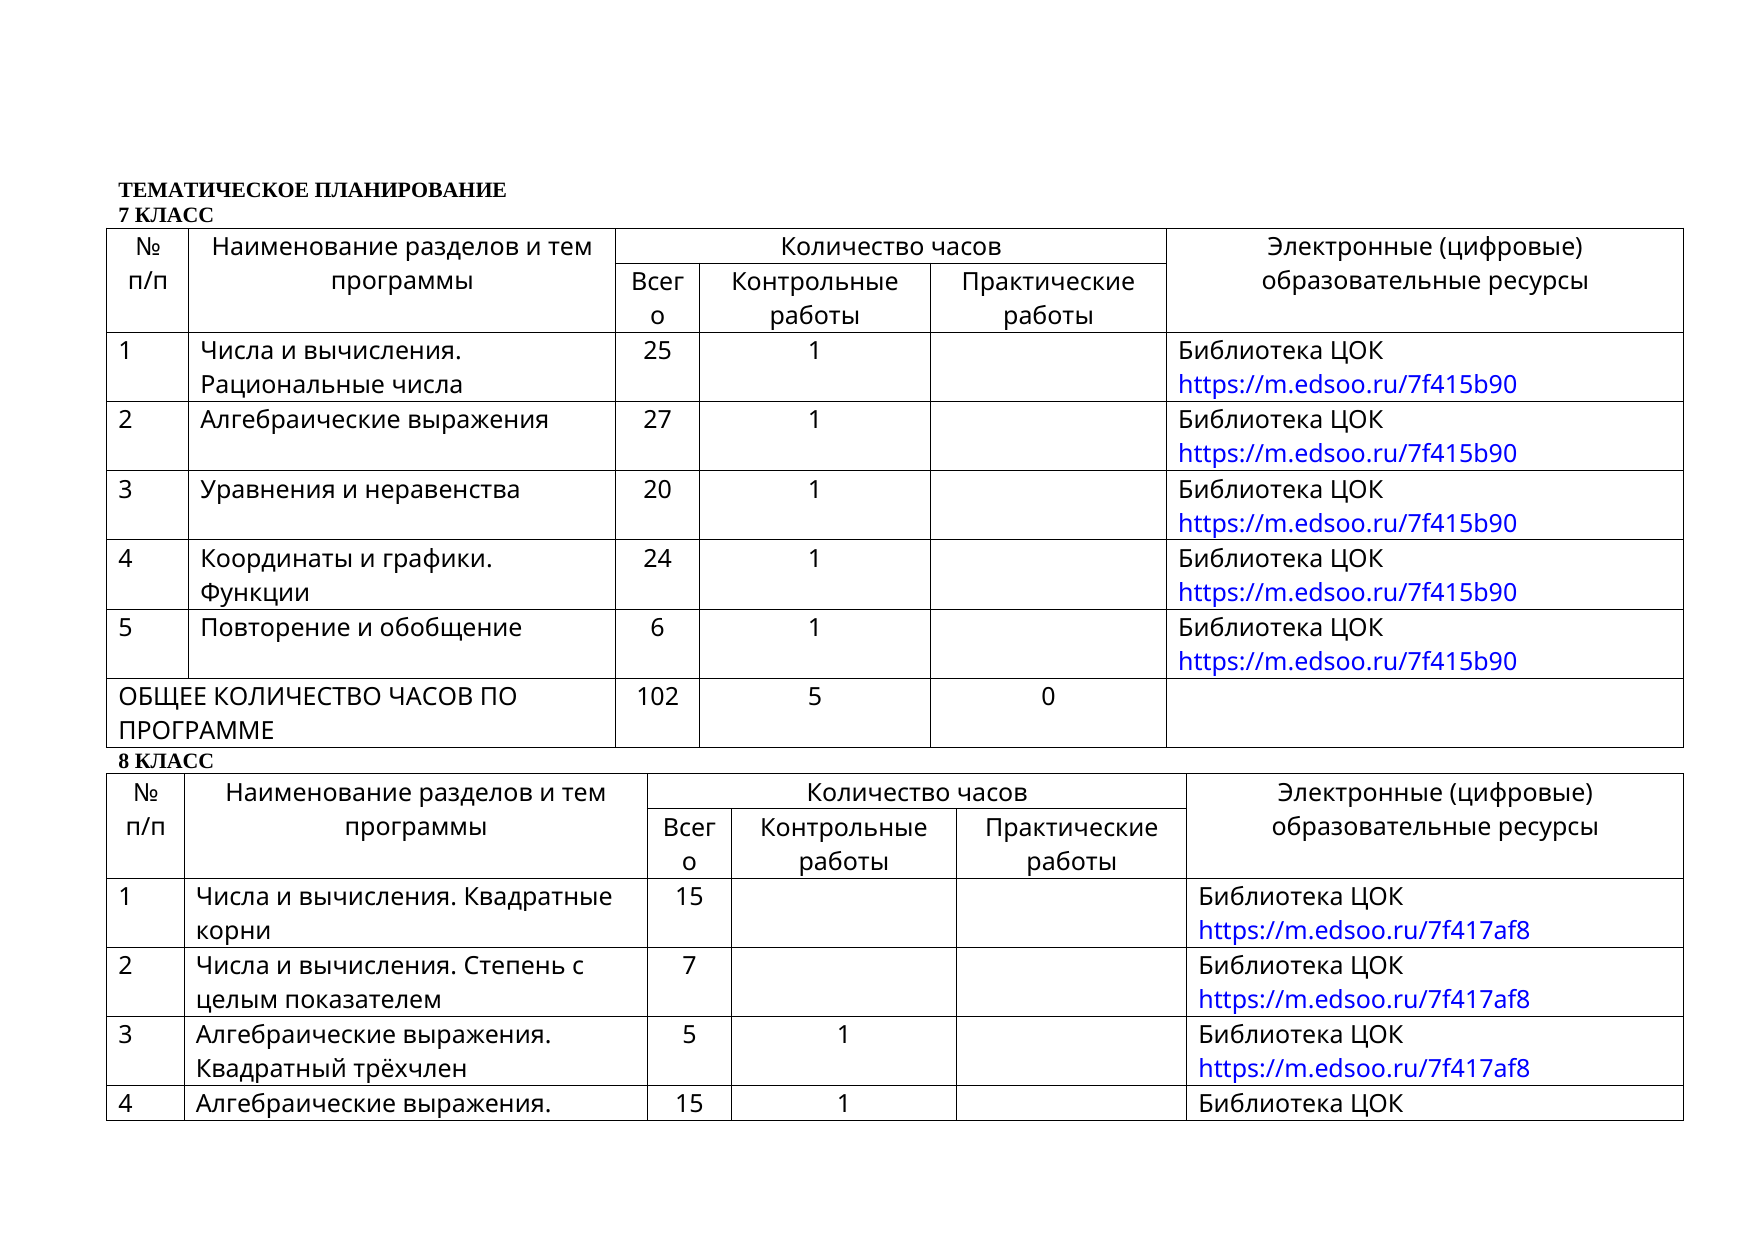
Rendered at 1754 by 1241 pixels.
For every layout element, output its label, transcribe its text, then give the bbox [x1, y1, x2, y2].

table_cell Контрольные работы [732, 809, 956, 877]
table_cell Практические работы [957, 809, 1186, 877]
table_cell 1 [732, 1017, 956, 1085]
table_header Наименование разделов и тем программы [189, 229, 615, 332]
table_cell [957, 1086, 1186, 1120]
table_cell [957, 1017, 1186, 1085]
table_header Количество часов [616, 229, 1166, 263]
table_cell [1187, 1086, 1683, 1120]
table_header № п/п [107, 774, 184, 877]
table_cell [732, 879, 956, 947]
table_cell 3 [107, 1017, 184, 1085]
text 8 КЛАСС [118, 748, 1636, 773]
table_cell 5 [700, 679, 930, 747]
table_cell 1 [700, 471, 930, 539]
table_cell 4 [107, 540, 188, 608]
table_cell Всего [616, 264, 699, 332]
table_cell Координаты и графики. Функции [189, 540, 615, 608]
table_cell 5 [107, 610, 188, 678]
table_header № п/п [107, 229, 188, 332]
table_cell Числа и вычисления. Степень с целым показателем [185, 948, 647, 1016]
table_cell 15 [648, 879, 731, 947]
table_cell Библиотека ЦОК https://m.edsoo.ru/7f415b90 [1167, 540, 1683, 608]
table_cell 1 [732, 1086, 956, 1120]
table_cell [1187, 1017, 1683, 1085]
table_cell Алгебраические выражения. Квадратный трёхчлен [185, 1017, 647, 1085]
table_cell [931, 333, 1166, 401]
table_cell Числа и вычисления. Квадратные корни [185, 879, 647, 947]
table_cell [931, 402, 1166, 470]
table_header Наименование разделов и тем программы [185, 774, 647, 877]
table_cell Числа и вычисления. Рациональные числа [189, 333, 615, 401]
table_cell 24 [616, 540, 699, 608]
table_cell [732, 948, 956, 1016]
table_cell [931, 540, 1166, 608]
table_header Электронные (цифровые) образовательные ресурсы [1187, 774, 1683, 877]
table_cell Контрольные работы [700, 264, 930, 332]
table_cell Повторение и обобщение [189, 610, 615, 678]
table_cell 1 [107, 333, 188, 401]
table_cell Уравнения и неравенства [189, 471, 615, 539]
table_cell 1 [700, 540, 930, 608]
table_cell Библиотека ЦОК https://m.edsoo.ru/7f415b90 [1167, 610, 1683, 678]
table_cell 25 [616, 333, 699, 401]
table_cell Библиотека ЦОК https://m.edsoo.ru/7f417af8 [1187, 948, 1683, 1016]
text 7 КЛАСС [118, 202, 1636, 228]
table_cell 2 [107, 402, 188, 470]
table_cell Всего [648, 809, 731, 877]
table_cell Библиотека ЦОК https://m.edsoo.ru/7f415b90 [1167, 333, 1683, 401]
table_cell 0 [931, 679, 1166, 747]
table_cell [957, 879, 1186, 947]
table_cell Библиотека ЦОК https://m.edsoo.ru/7f417af8 [1187, 879, 1683, 947]
table_cell [1167, 679, 1683, 747]
table_cell 15 [648, 1086, 731, 1120]
table_cell 6 [616, 610, 699, 678]
table_cell 1 [700, 333, 930, 401]
table_header Электронные (цифровые) образовательные ресурсы [1167, 229, 1683, 332]
table_cell 1 [107, 879, 184, 947]
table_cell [185, 1086, 647, 1120]
table_cell 102 [616, 679, 699, 747]
table_cell 5 [648, 1017, 731, 1085]
text ТЕМАТИЧЕСКОЕ ПЛАНИРОВАНИЕ [118, 177, 1636, 202]
table_cell ОБЩЕЕ КОЛИЧЕСТВО ЧАСОВ ПО ПРОГРАММЕ [107, 679, 615, 747]
table_cell 2 [107, 948, 184, 1016]
table_cell [931, 471, 1166, 539]
table_cell Библиотека ЦОК https://m.edsoo.ru/7f415b90 [1167, 402, 1683, 470]
table_cell 1 [700, 402, 930, 470]
table_cell 1 [700, 610, 930, 678]
table_cell 3 [107, 471, 188, 539]
table_cell [931, 610, 1166, 678]
table_cell Практические работы [931, 264, 1166, 332]
table_cell 4 [107, 1086, 184, 1120]
table_header Количество часов [648, 774, 1186, 808]
table_cell [957, 948, 1186, 1016]
table_cell Алгебраические выражения [189, 402, 615, 470]
table_cell 7 [648, 948, 731, 1016]
table_cell 27 [616, 402, 699, 470]
table_cell 20 [616, 471, 699, 539]
table_cell Библиотека ЦОК https://m.edsoo.ru/7f415b90 [1167, 471, 1683, 539]
